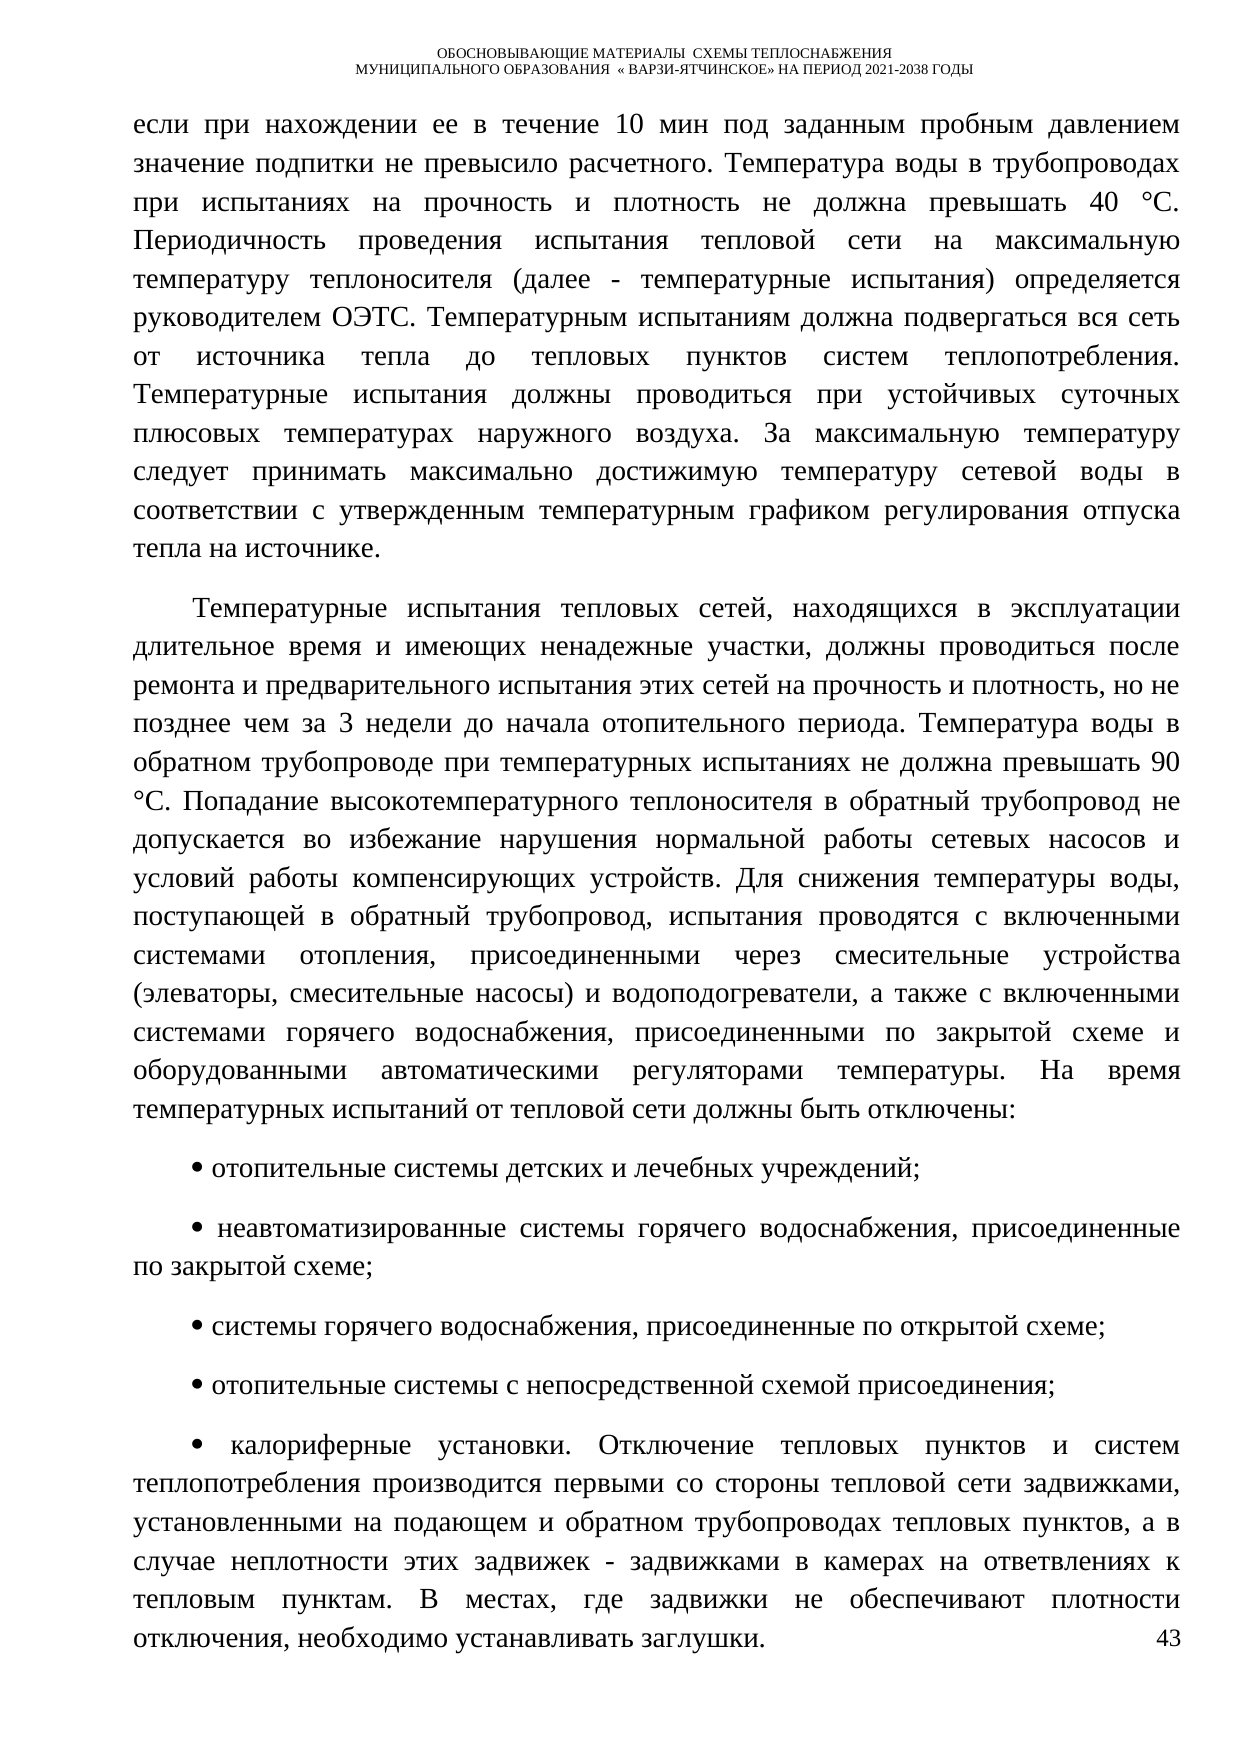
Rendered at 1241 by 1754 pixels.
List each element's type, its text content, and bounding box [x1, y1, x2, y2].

text отопительные системы детских и лечебных учреждений; [133, 1150, 1181, 1184]
text системы горячего водоснабжения, присоединенные по открытой схеме; [133, 1308, 1181, 1342]
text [133, 107, 1181, 564]
text неавтоматизированные системы горячего водоснабжения, присоединенные по закрытой схеме; [133, 1210, 1181, 1282]
text калориферные установки. Отключение тепловых пунктов и систем теплопотребления производится первыми со стороны тепловой сети задвижками, установленными на подающем и обратном трубопроводах тепловых пунктов, а в случае неплотности этих задвижек - задвижками в камерах на ответвлениях к тепловым пунктам. В местах, где задвижки не обеспечивают плотности отключения, необходимо устанавливать заглушки. [133, 1427, 1181, 1653]
text отопительные системы с непосредственной схемой присоединения; [133, 1367, 1181, 1401]
text Температурные испытания тепловых сетей, находящихся в эксплуатации длительное время и имеющих ненадежные участки, должны проводиться после ремонта и предварительного испытания этих сетей на прочность и плотность, но не позднее чем за 3 недели до начала отопительного периода. Температура воды в обратном трубопроводе при температурных испытаниях не должна превышать 90 °С. Попадание высокотемпературного теплоносителя в обратный трубопровод не допускается во избежание нарушения нормальной работы сетевых насосов и условий работы компенсирующих устройств. Для снижения температуры воды, поступающей в обратный трубопровод, испытания проводятся с включенными системами отопления, присоединенными через смесительные устройства (элеваторы, смесительные насосы) и водоподогреватели, а также с включенными системами горячего водоснабжения, присоединенными по закрытой схеме и оборудованными автоматическими регуляторами температуры. На время температурных испытаний от тепловой сети должны быть отключены: [133, 590, 1181, 1124]
